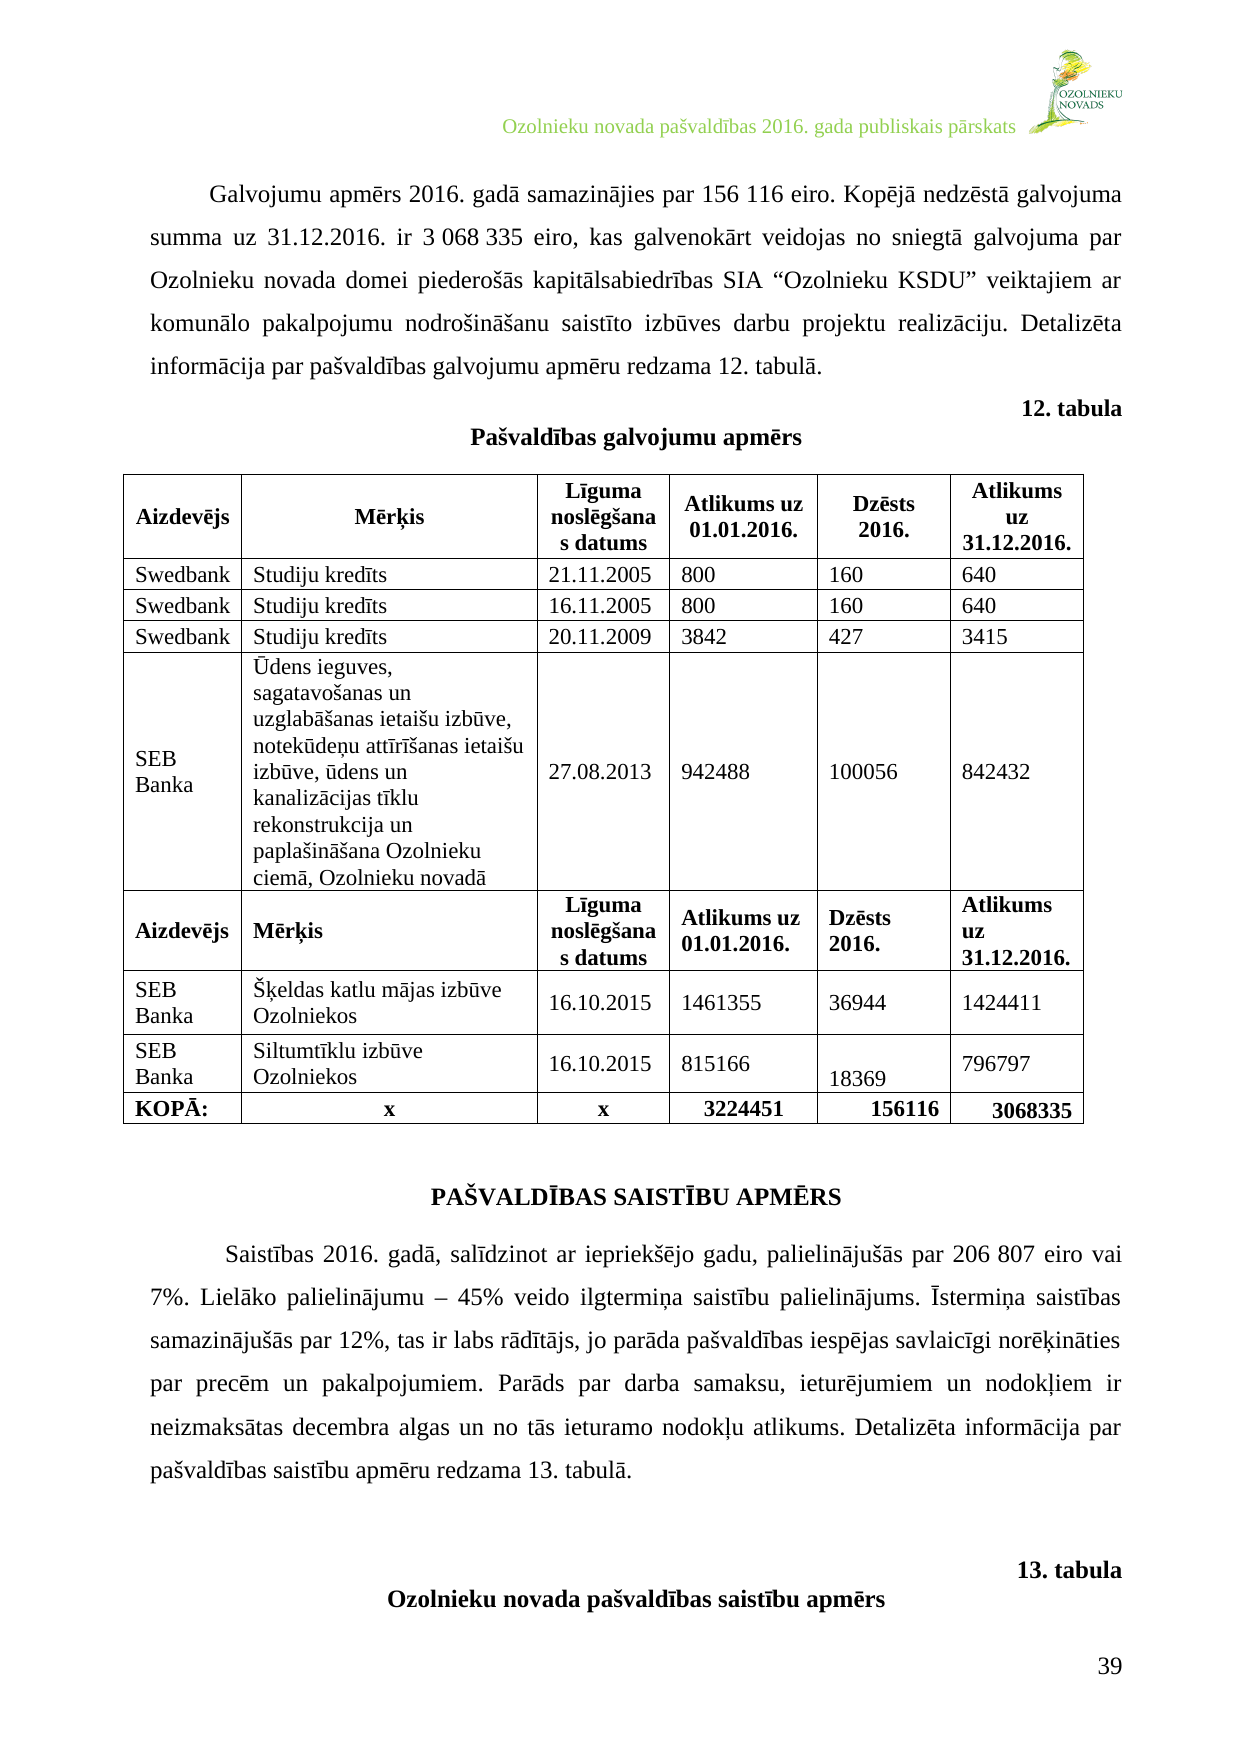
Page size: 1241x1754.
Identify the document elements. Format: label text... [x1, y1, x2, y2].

table_cell SEB Banka [124, 971, 241, 1034]
text 13. tabula [150, 1555, 1122, 1584]
picture [1028, 44, 1123, 134]
table_header Atlikums uz 01.01.2016. [670, 475, 817, 558]
table_cell Atlikums uz 31.12.2016. [951, 891, 1083, 970]
table_cell 3842 [670, 621, 817, 652]
table_cell Atlikums uz 01.01.2016. [670, 891, 817, 970]
table_cell Studiju kredīts [242, 621, 537, 652]
table_cell 3224451 [670, 1093, 817, 1123]
table_cell Studiju kredīts [242, 559, 537, 589]
table_header Aizdevējs [124, 475, 241, 558]
table_cell SEB Banka [124, 1035, 241, 1092]
table_cell 3415 [951, 621, 1083, 652]
table_cell 427 [818, 621, 950, 652]
table_cell 796797 [951, 1035, 1083, 1092]
table_cell Siltumtīklu izbūve Ozolniekos [242, 1035, 537, 1092]
table_cell 100056 [818, 653, 950, 890]
table_cell Studiju kredīts [242, 590, 537, 620]
table_header Mērķis [242, 475, 537, 558]
table_cell KOPĀ: [124, 1093, 241, 1123]
table_header Dzēsts 2016. [818, 475, 950, 558]
table_cell 800 [670, 559, 817, 589]
text Pašvaldības galvojumu apmērs [150, 422, 1122, 451]
table_cell 3068335 [951, 1093, 1083, 1123]
table_cell 1461355 [670, 971, 817, 1034]
text Galvojumu apmērs 2016. gadā samazinājies par 156 116 eiro. Kopējā nedzēstā galvojuma summa uz 31.12.2016. ir 3 068 335 eiro, kas galvenokārt veidojas no sniegtā galvojuma par Ozolnieku novada domei piederošās kapitālsabiedrības SIA “Ozolnieku KSDU” veiktajiem ar komunālo pakalpojumu nodrošināšanu saistīto izbūves darbu projektu realizāciju. Detalizēta informācija par pašvaldības galvojumu apmēru redzama 12. tabulā. [150, 179, 1122, 380]
table_header Līguma noslēgšanas datums [538, 475, 669, 558]
table_cell 640 [951, 590, 1083, 620]
table_cell 942488 [670, 653, 817, 890]
table_cell Dzēsts 2016. [818, 891, 950, 970]
table_cell Līguma noslēgšanas datums [538, 891, 669, 970]
table_cell 16.10.2015 [538, 1035, 669, 1092]
table_cell x [242, 1093, 537, 1123]
table_cell 36944 [818, 971, 950, 1034]
table_header Atlikums uz 31.12.2016. [951, 475, 1083, 558]
table_cell Swedbank [124, 590, 241, 620]
table_cell 16.10.2015 [538, 971, 669, 1034]
table_cell Swedbank [124, 621, 241, 652]
table_cell 640 [951, 559, 1083, 589]
table_cell 156116 [818, 1093, 950, 1123]
table_cell 21.11.2005 [538, 559, 669, 589]
table_cell 815166 [670, 1035, 817, 1092]
table_cell 20.11.2009 [538, 621, 669, 652]
table_cell 16.11.2005 [538, 590, 669, 620]
text 12. tabula [135, 394, 1122, 422]
table_cell 800 [670, 590, 817, 620]
text Saistības 2016. gadā, salīdzinot ar iepriekšējo gadu, palielinājušās par 206 807 eiro vai 7%. Lielāko palielinājumu – 45% veido ilgtermiņa saistību palielinājums. Īstermiņa saistības samazinājušās par 12%, tas ir labs rādītājs, jo parāda pašvaldības iespējas savlaicīgi norēķināties par precēm un pakalpojumiem. Parāds par darba samaksu, ieturējumiem un nodokļiem ir neizmaksātas decembra algas un no tās ieturamo nodokļu atlikums. Detalizēta informācija par pašvaldības saistību apmēru redzama 13. tabulā. [150, 1239, 1122, 1483]
table_cell SEB Banka [124, 653, 241, 890]
table_cell 27.08.2013 [538, 653, 669, 890]
table_cell 18369 [818, 1035, 950, 1092]
table_cell 842432 [951, 653, 1083, 890]
table_cell 1424411 [951, 971, 1083, 1034]
text PAŠVALDĪBAS SAISTĪBU APMĒRS [150, 1182, 1122, 1210]
table_cell 160 [818, 559, 950, 589]
table_cell Ūdens ieguves, sagatavošanas un uzglabāšanas ietaišu izbūve, notekūdeņu attīrīšanas ietaišu izbūve, ūdens un kanalizācijas tīklu rekonstrukcija un paplašināšana Ozolnieku ciemā, Ozolnieku novadā [242, 653, 537, 890]
table_cell Mērķis [242, 891, 537, 970]
table_cell Šķeldas katlu mājas izbūve Ozolniekos [242, 971, 537, 1034]
text Ozolnieku novada pašvaldības saistību apmērs [150, 1584, 1122, 1613]
table_cell Aizdevējs [124, 891, 241, 970]
table_cell x [538, 1093, 669, 1123]
table_cell 160 [818, 590, 950, 620]
table_cell Swedbank [124, 559, 241, 589]
